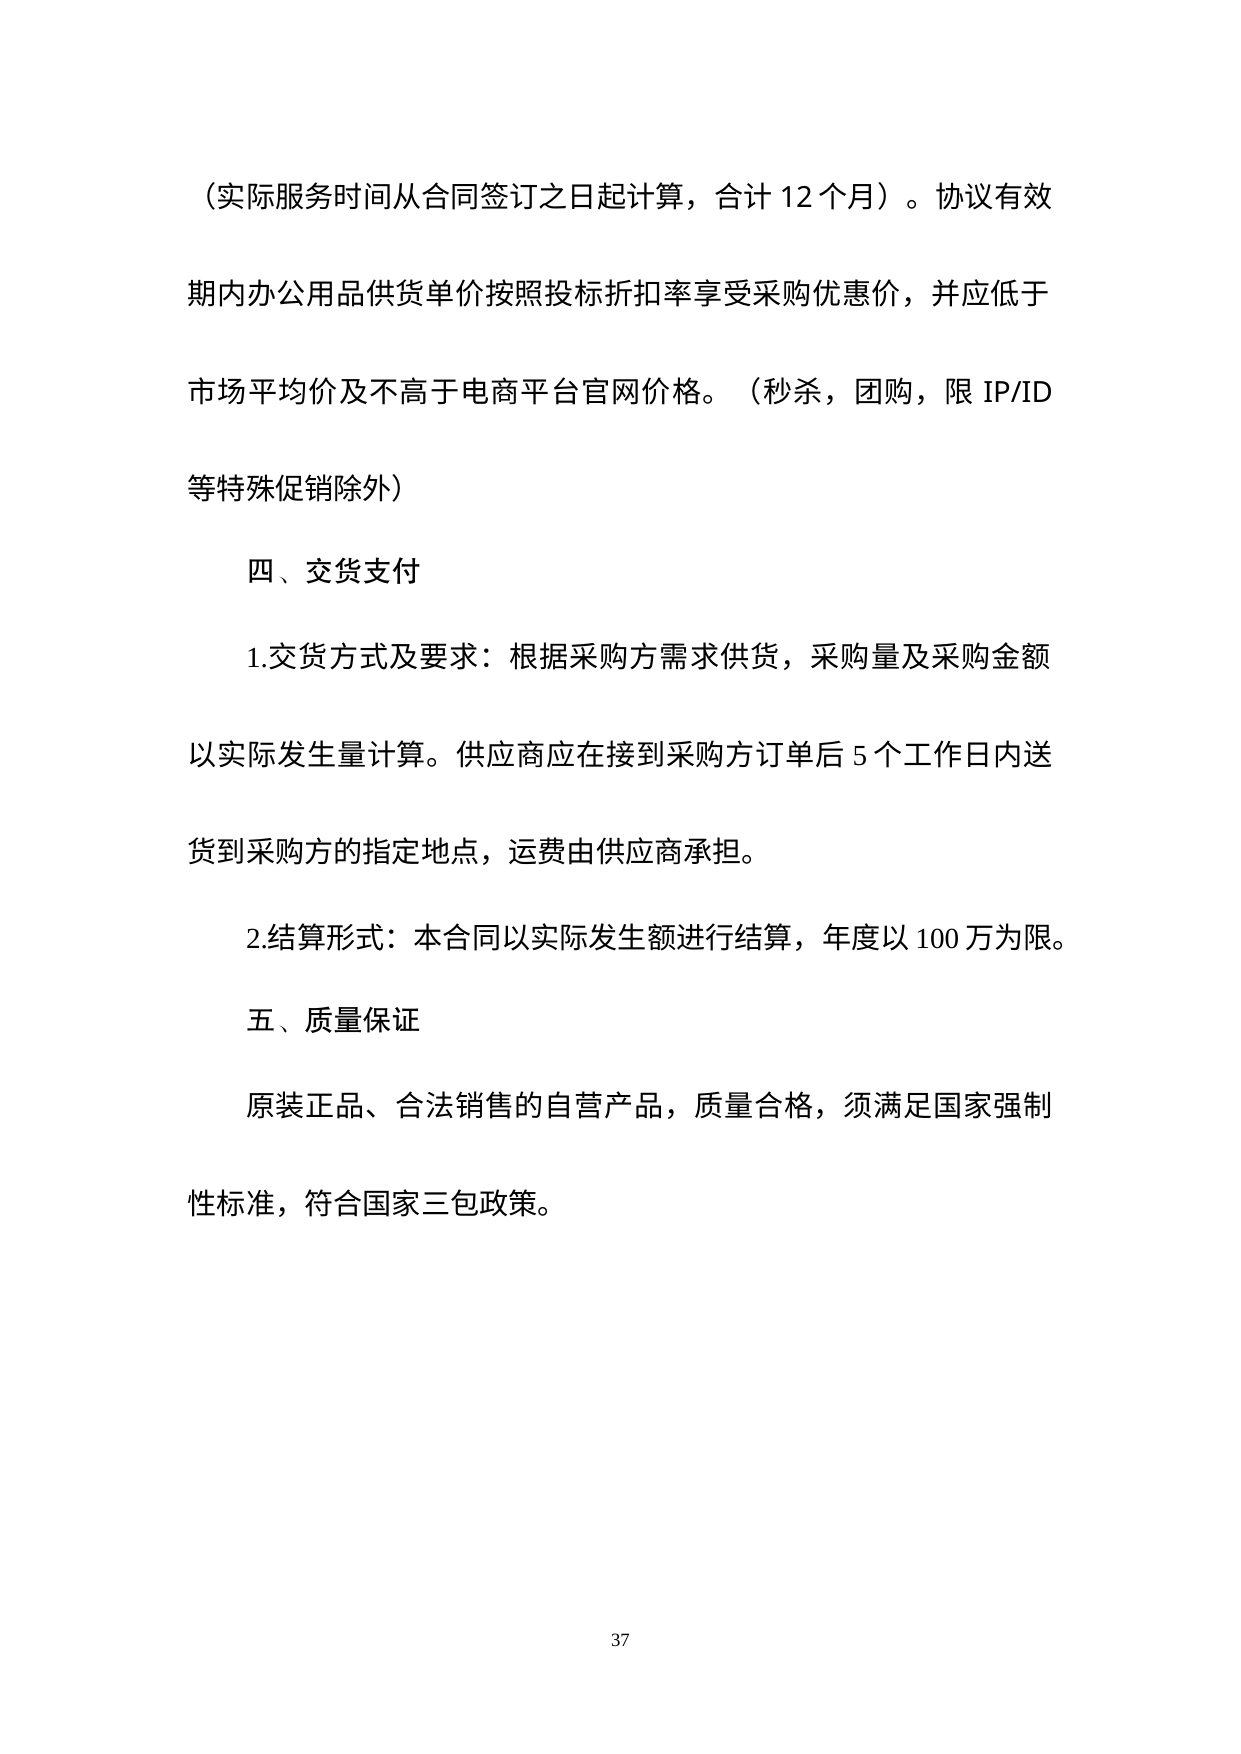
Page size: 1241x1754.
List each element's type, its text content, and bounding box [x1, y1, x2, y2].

text 原装正品、合法销售的自营产品，质量合格，须满足国家强制性标准，符合国家三包政策。 [187, 1071, 1053, 1234]
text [187, 162, 1053, 519]
text 2.结算形式：本合同以实际发生额进行结算，年度以100万为限。 [187, 903, 1053, 968]
text 四、交货支付 [187, 541, 1053, 606]
text 五、质量保证 [187, 990, 1053, 1055]
text 1.交货方式及要求：根据采购方需求供货，采购量及采购金额以实际发生量计算。供应商应在接到采购方订单后5个工作日内送货到采购方的指定地点，运费由供应商承担。 [187, 622, 1053, 882]
